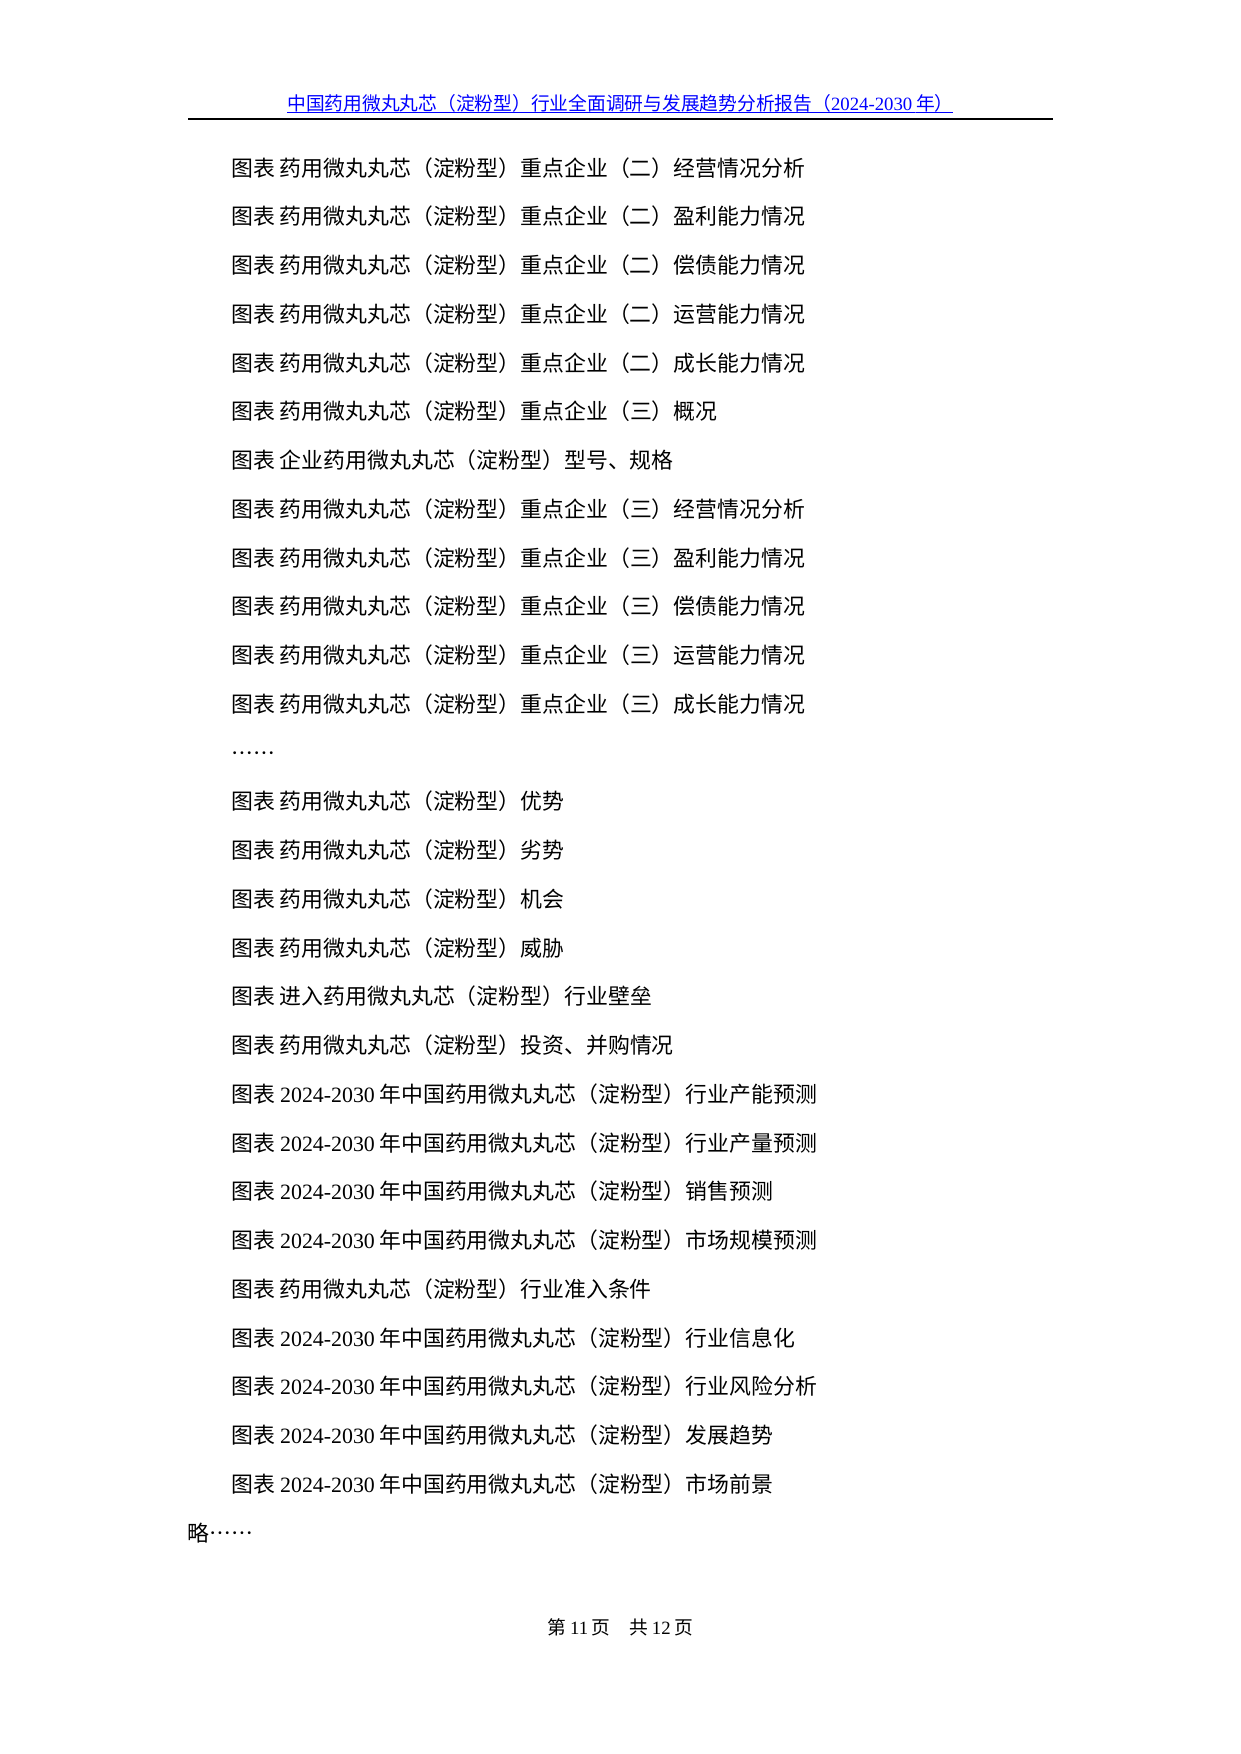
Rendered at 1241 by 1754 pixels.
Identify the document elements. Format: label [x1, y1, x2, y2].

text [187, 150, 1053, 1548]
